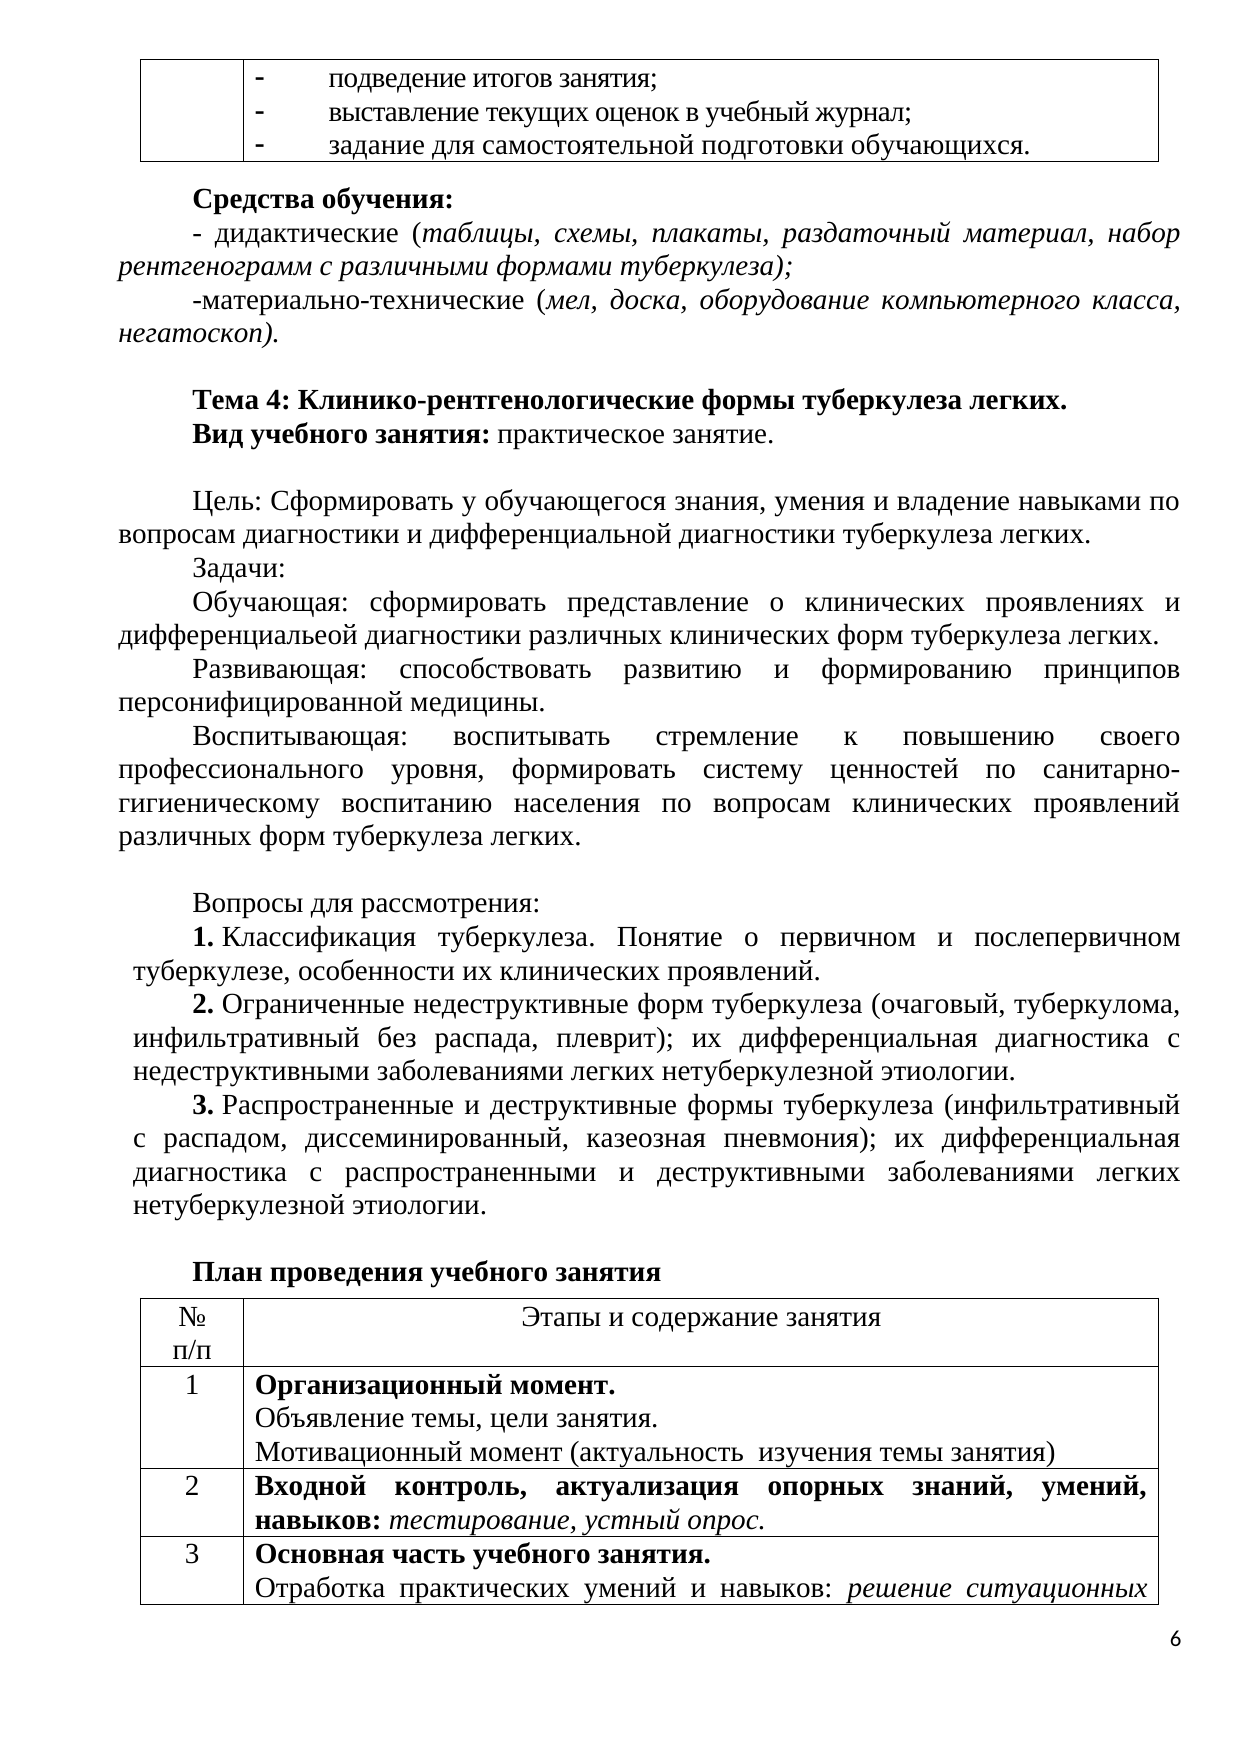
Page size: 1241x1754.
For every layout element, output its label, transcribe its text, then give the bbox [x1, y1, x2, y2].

text План проведения учебного занятия [118, 1254, 1181, 1288]
table_cell 3 [141, 1537, 243, 1604]
text Развивающая: способствовать развитию и формированию принципов персонифицированной медицины. [118, 651, 1181, 718]
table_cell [244, 1537, 1158, 1604]
list Ограниченные недеструктивные форм туберкулеза (очаговый, туберкулома, инфильтративный без распада, плеврит); их дифференциальная диагностика с недеструктивными заболеваниями легких нетуберкулезной этиологии. [133, 986, 1181, 1087]
list Распространенные и деструктивные формы туберкулеза (инфильтративный с распадом, диссеминированный, казеозная пневмония); их дифференциальная диагностика с распространенными и деструктивными заболеваниями легких нетуберкулезной этиологии. [133, 1087, 1181, 1221]
text Воспитывающая: воспитывать стремление к повышению своего профессионального уровня, формировать систему ценностей по санитарно-гигиеническому воспитанию населения по вопросам клинических проявлений различных форм туберкулеза легких. [118, 718, 1181, 852]
text Тема 4: Клинико-рентгенологические формы туберкулеза легких. [118, 382, 1181, 416]
text Вопросы для рассмотрения: [118, 886, 1181, 919]
text Обучающая: сформировать представление о клинических проявлениях и дифференциальеой диагностики различных клинических форм туберкулеза легких. [118, 584, 1181, 651]
table_header № п/п [141, 1299, 243, 1366]
text - дидактические (таблицы, схемы, плакаты, раздаточный материал, набор рентгенограмм с различными формами туберкулеза); [118, 215, 1181, 282]
list Классификация туберкулеза. Понятие о первичном и послепервичном туберкулезе, особенности их клинических проявлений. [133, 919, 1181, 986]
text -материально-технические (мел, доска, оборудование компьютерного класса, негатоскоп). [118, 282, 1181, 349]
text Средства обучения: [118, 181, 1181, 215]
text Задачи: [118, 550, 1181, 584]
table_cell 4 [141, 60, 243, 161]
text Вид учебного занятия: практическое занятие. [118, 416, 1181, 449]
table_cell 1 [141, 1367, 243, 1467]
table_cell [244, 60, 1158, 161]
table_cell Организационный момент. Объявление темы, цели занятия. Мотивационный момент (актуальность изучения темы занятия) [244, 1367, 1158, 1467]
table_cell Входной контроль, актуализация опорных знаний, умений, навыков: тестирование, устный опрос. [244, 1469, 1158, 1536]
table_header Этапы и содержание занятия [244, 1299, 1158, 1366]
table_cell 2 [141, 1469, 243, 1536]
text Цель: Сформировать у обучающегося знания, умения и владение навыками по вопросам диагностики и дифференциальной диагностики туберкулеза легких. [118, 483, 1181, 550]
